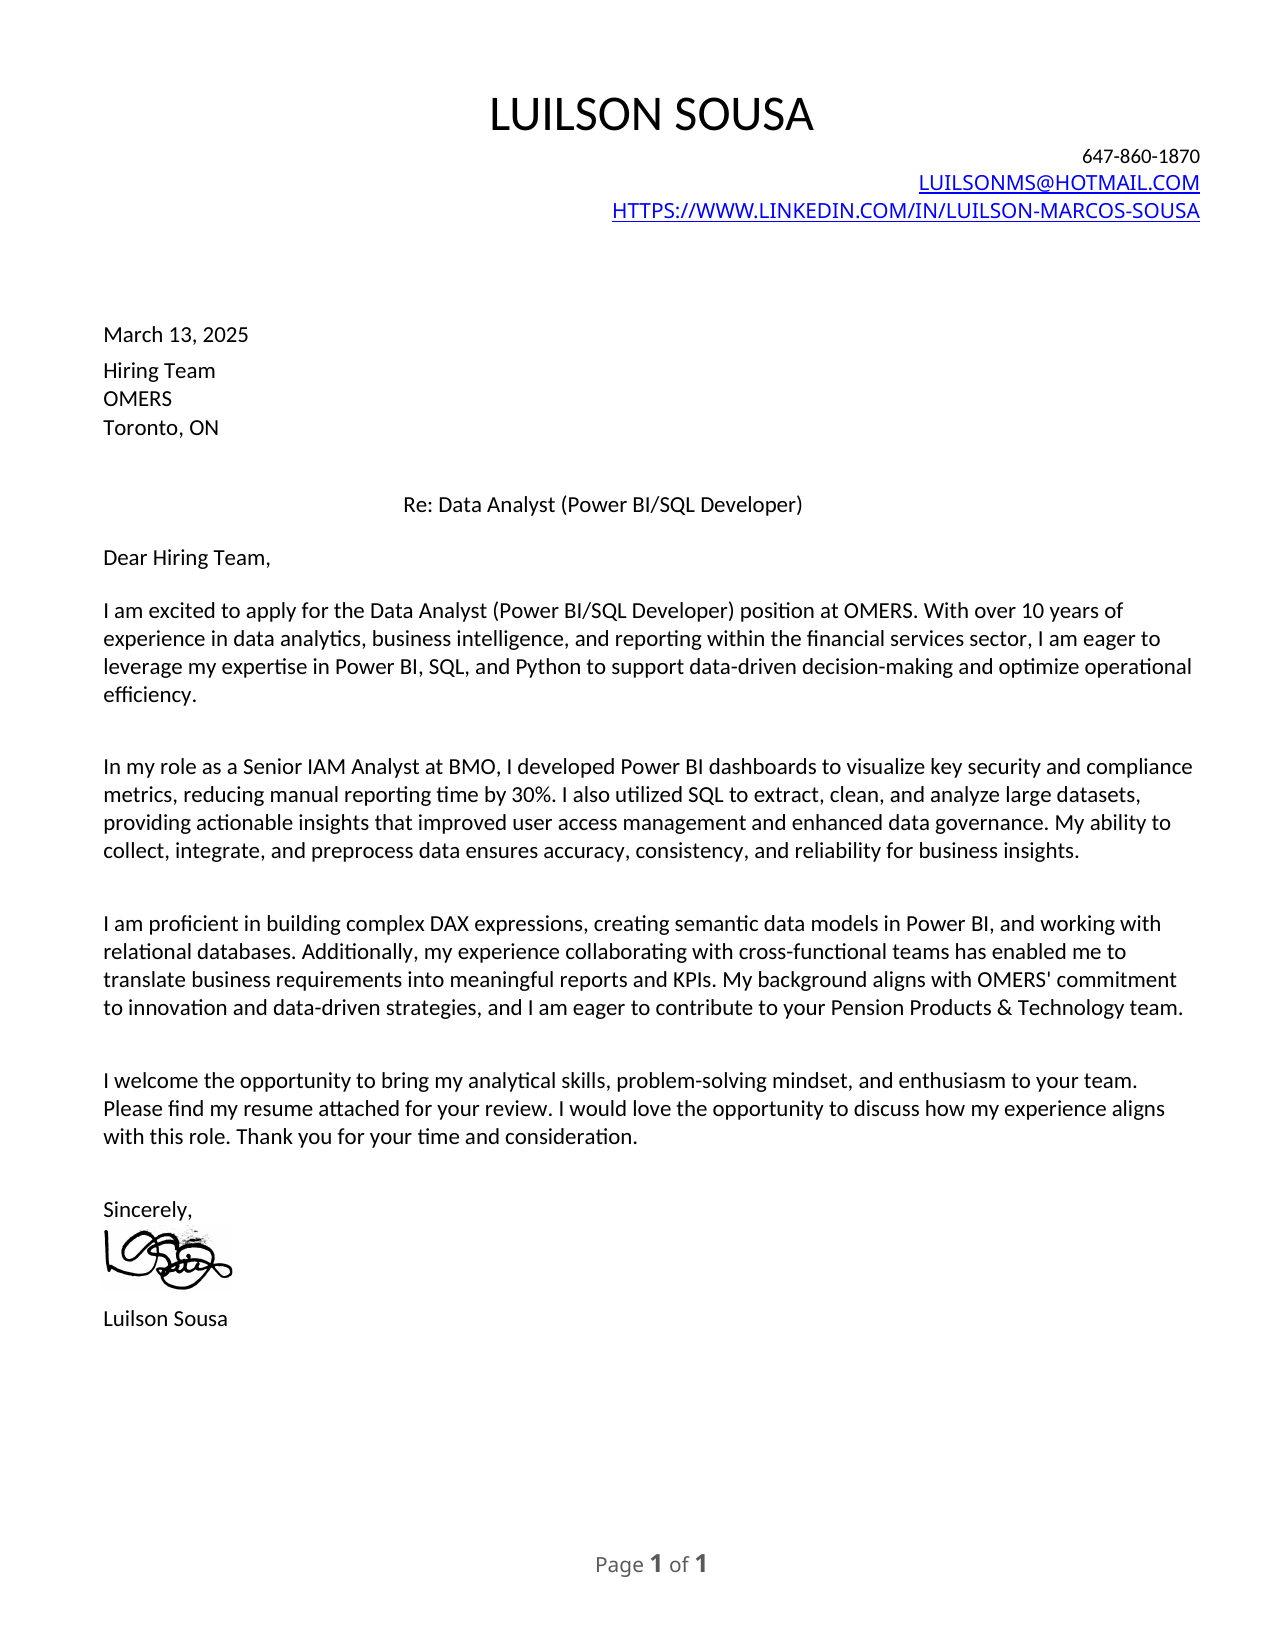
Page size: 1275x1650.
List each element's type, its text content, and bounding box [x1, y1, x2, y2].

text Hiring Team [103, 357, 1200, 384]
text Dear Hiring Team, [103, 543, 1200, 571]
text I welcome the opportunity to bring my analytical skills, problem-solving mindset, and enthusiasm to your team. Please find my resume attached for your review. I would love the opportunity to discuss how my experience aligns with this role. Thank you for your time and consideration. [103, 1066, 1200, 1150]
text OMERS [103, 384, 1200, 413]
title LUILSON SOUSA [103, 82, 1200, 143]
title LUILSONMS@HOTMAIL.COM [103, 168, 1200, 197]
title 647-860-1870 [103, 143, 1200, 168]
text Re: Data Analyst (Power BI/SQL Developer) [328, 490, 1200, 518]
title https://www.linkedin.com/in/luilson-marcos-sousa [103, 197, 1200, 225]
text March 13, 2025 [103, 320, 1200, 348]
text Luilson Sousa [103, 1304, 1200, 1332]
text Sincerely, [103, 1195, 1200, 1223]
text In my role as a Senior IAM Analyst at BMO, I developed Power BI dashboards to visualize key security and compliance metrics, reducing manual reporting time by 30%. I also utilized SQL to extract, clean, and analyze large datasets, providing actionable insights that improved user access management and enhanced data governance. My ability to collect, integrate, and preprocess data ensures accuracy, consistency, and reliability for business insights. [103, 752, 1200, 864]
text Toronto, ON [103, 413, 1200, 465]
text I am proficient in building complex DAX expressions, creating semantic data models in Power BI, and working with relational databases. Additionally, my experience collaborating with cross-functional teams has enabled me to translate business requirements into meaningful reports and KPIs. My background aligns with OMERS' commitment to innovation and data-driven strategies, and I am eager to contribute to your Pension Products & Technology team. [103, 909, 1200, 1021]
text I am excited to apply for the Data Analyst (Power BI/SQL Developer) position at OMERS. With over 10 years of experience in data analytics, business intelligence, and reporting within the financial services sector, I am eager to leverage my expertise in Power BI, SQL, and Python to support data-driven decision-making and optimize operational efficiency. [103, 596, 1200, 708]
